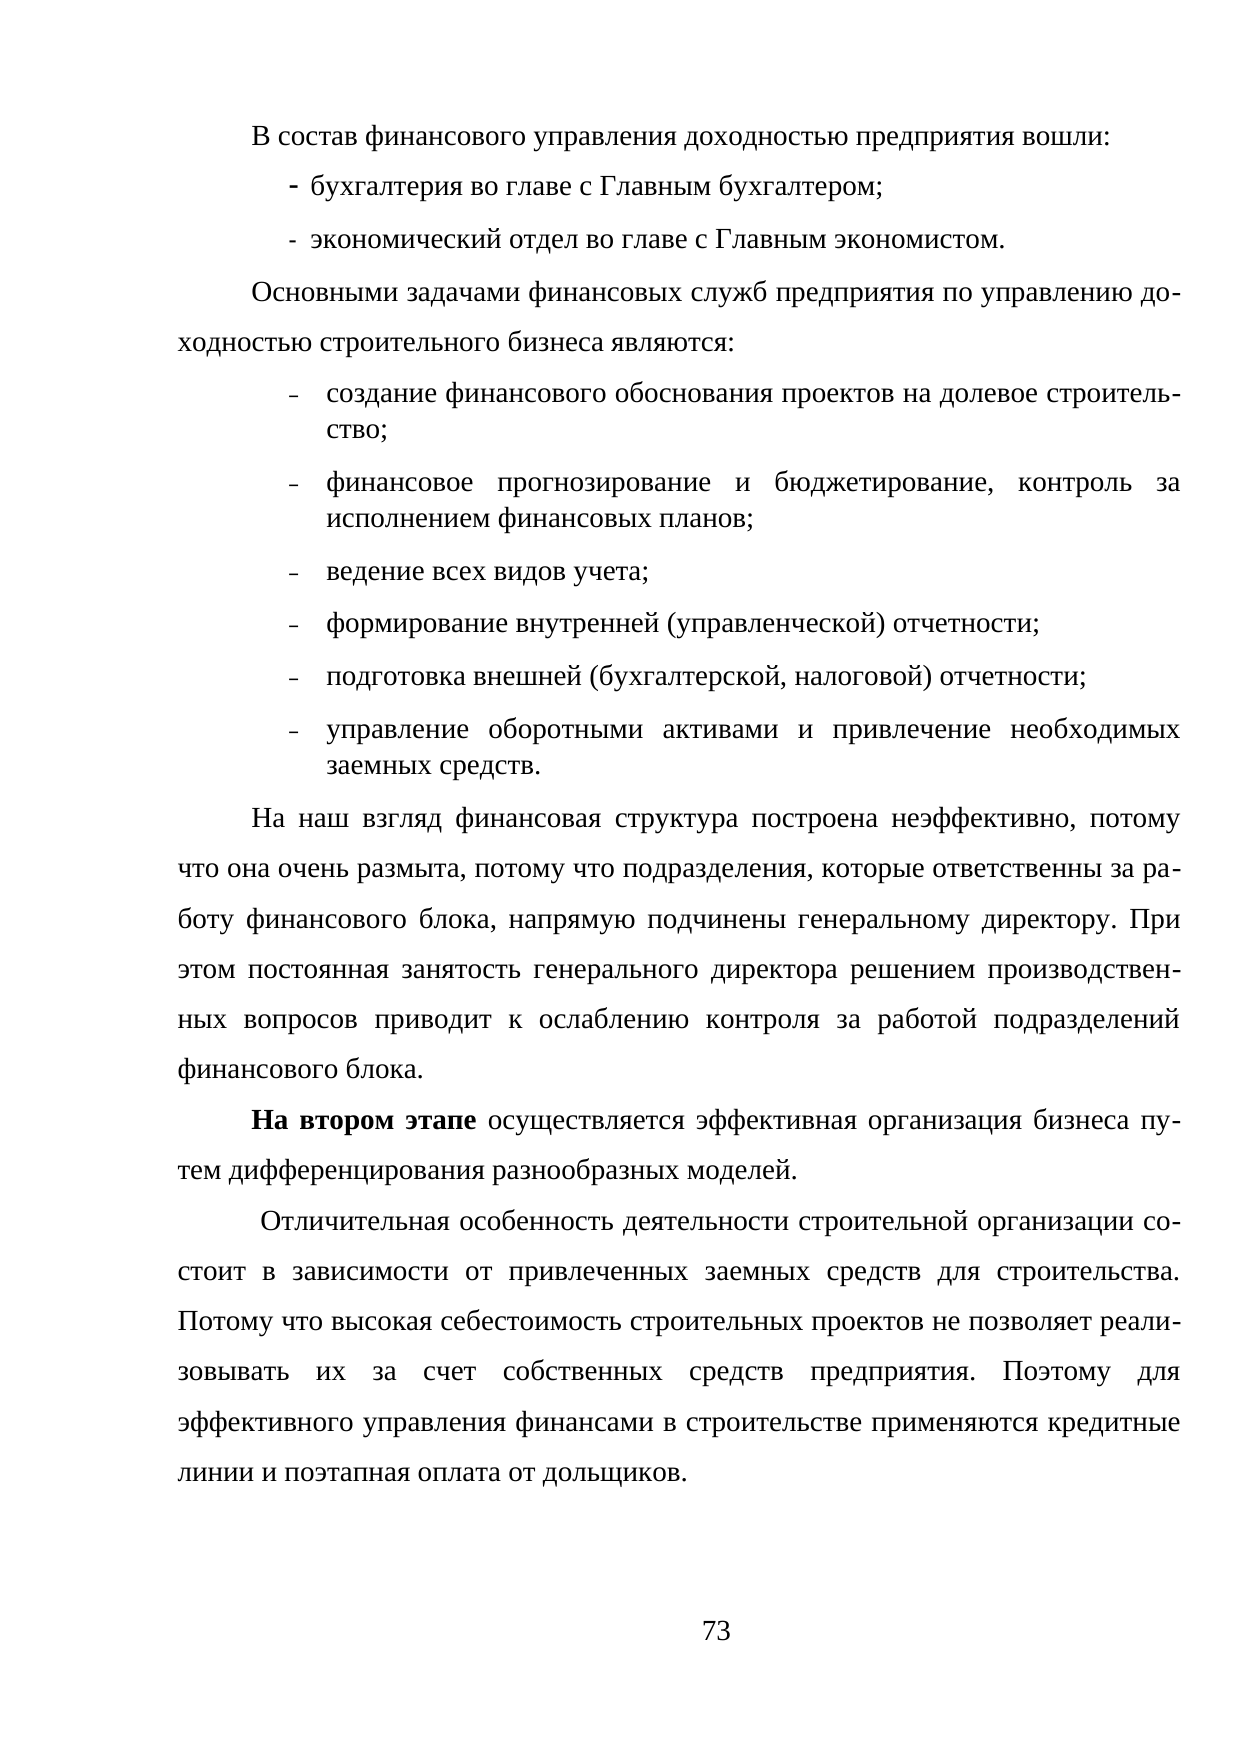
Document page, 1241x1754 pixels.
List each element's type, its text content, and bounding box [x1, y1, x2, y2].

list формирование внутренней (управленческой) отчетности; [288, 606, 1181, 639]
list ведение всех видов учета; [288, 553, 1181, 586]
list подготовка внешней (бухгалтерской, налоговой) отчетности; [288, 658, 1181, 692]
list бухгалтерия во главе с Главным бухгалтером; [288, 168, 1187, 202]
list финансовое прогнозирование и бюджетирование, контроль за исполнением финансовых планов; [288, 464, 1181, 533]
text В состав финансового управления доходностью предприятия вошли: [177, 118, 1187, 152]
text Отличительная особенность деятельности строительной организации состоит в зависимости от привлеченных заемных средств для строительства. Потому что высокая себестоимость строительных проектов не позволяет реализовывать их за счет собственных средств предприятия. Поэтому для эффективного управления финансами в строительстве применяются кредитные линии и поэтапная оплата от дольщиков. [177, 1203, 1181, 1488]
text Основными задачами финансовых служб предприятия по управлению доходностью строительного бизнеса являются: [177, 274, 1181, 358]
text На втором этапе осуществляется эффективная организация бизнеса путем дифференцирования разнообразных моделей. [177, 1102, 1181, 1186]
text На наш взгляд финансовая структура построена неэффективно, потому что она очень размыта, потому что подразделения, которые ответственны за работу финансового блока, напрямую подчинены генеральному директору. При этом постоянная занятость генерального директора решением производственных вопросов приводит к ослаблению контроля за работой подразделений финансового блока. [177, 800, 1181, 1085]
list создание финансового обоснования проектов на долевое строительство; [288, 375, 1181, 444]
list экономический отдел во главе с Главным экономистом. [288, 221, 1187, 255]
list управление оборотными активами и привлечение необходимых заемных средств. [288, 711, 1181, 781]
